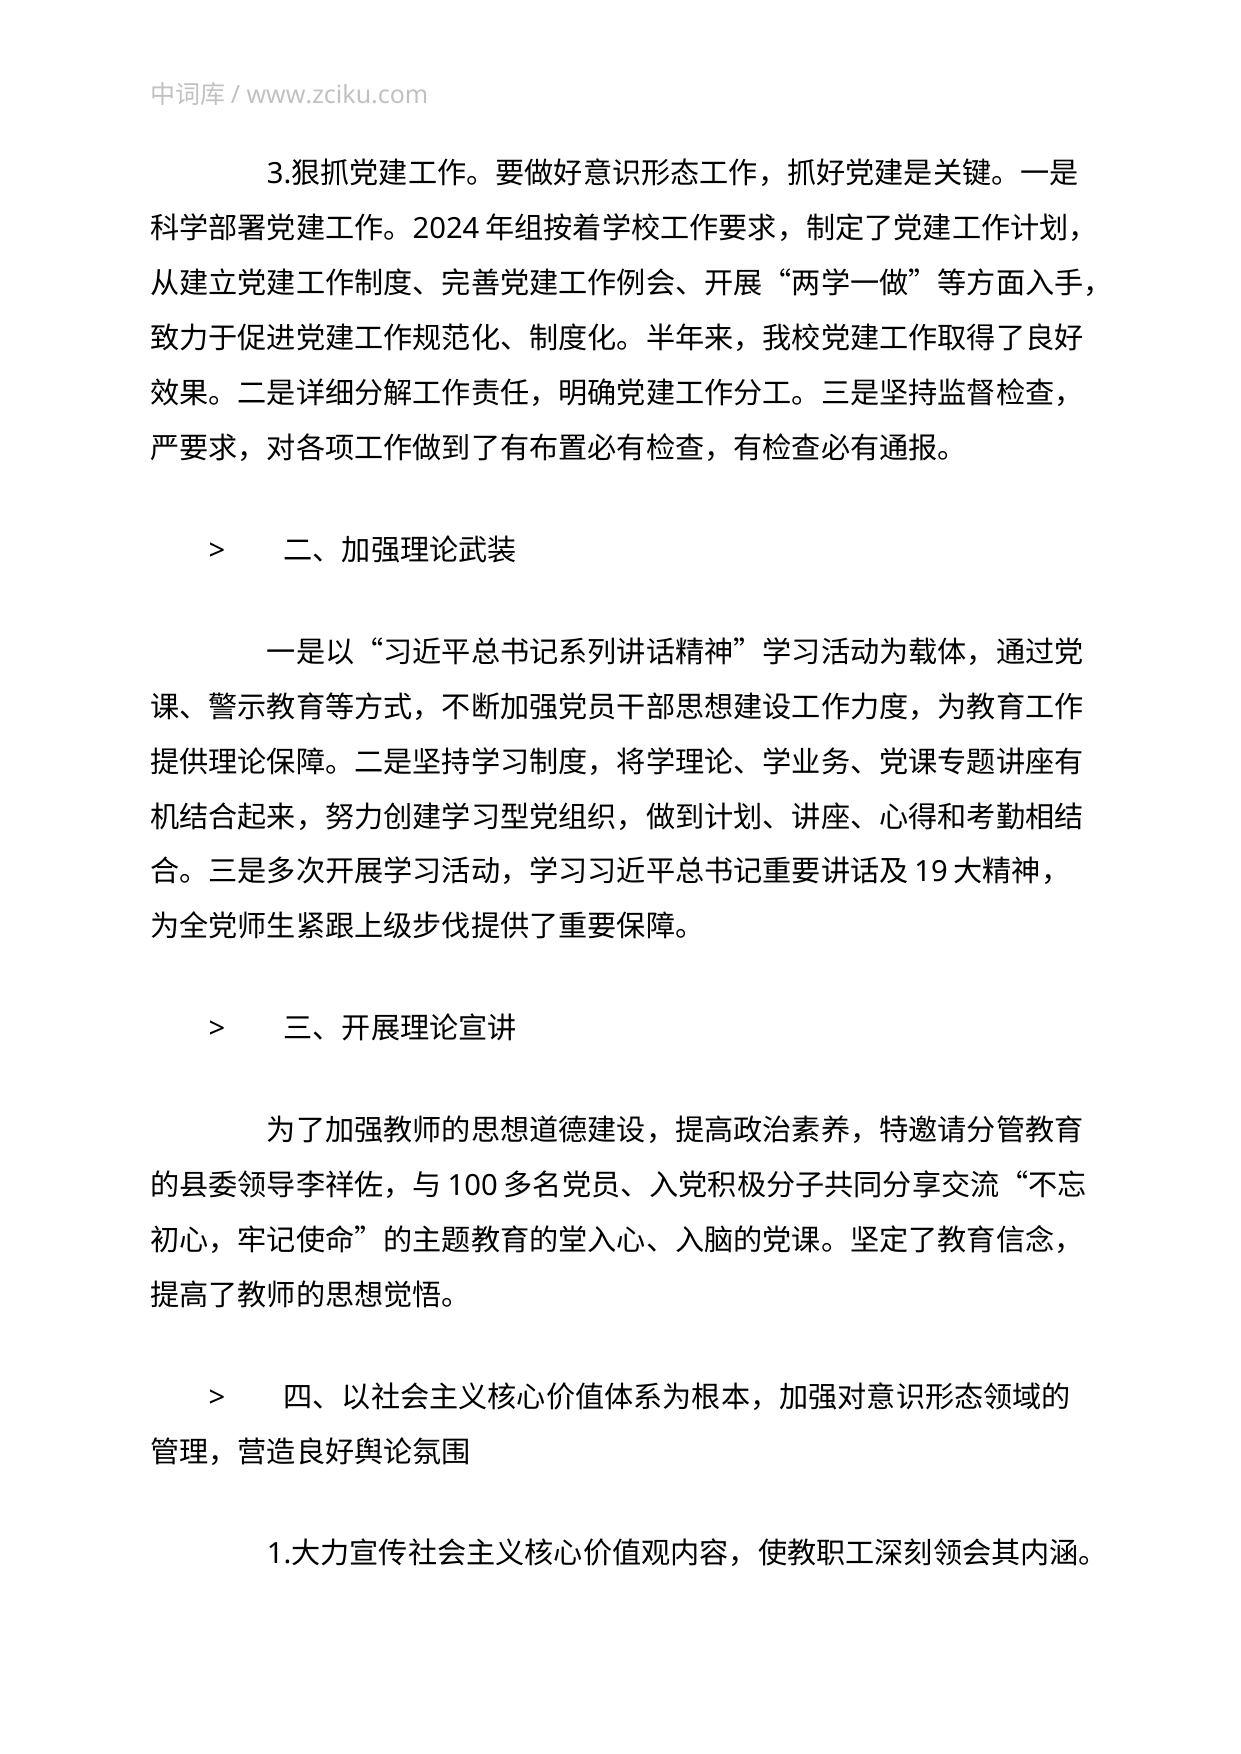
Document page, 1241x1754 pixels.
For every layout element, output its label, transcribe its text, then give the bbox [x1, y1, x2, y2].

text 为了加强教师的思想道德建设，提高政治素养，特邀请分管教育的县委领导李祥佐，与100多名党员、入党积极分子共同分享交流“不忘初心，牢记使命”的主题教育的堂入心、入脑的党课。坚定了教育信念，提高了教师的思想觉悟。 [150, 1107, 1090, 1314]
text > 二、加强理论武装 [150, 526, 1090, 569]
text > 四、以社会主义核心价值体系为根本，加强对意识形态领域的管理，营造良好舆论氛围 [150, 1373, 1090, 1471]
text 3.狠抓党建工作。要做好意识形态工作，抓好党建是关键。一是科学部署党建工作。2024年组按着学校工作要求，制定了党建工作计划，从建立党建工作制度、完善党建工作例会、开展“两学一做”等方面入手，致力于促进党建工作规范化、制度化。半年来，我校党建工作取得了良好效果。二是详细分解工作责任，明确党建工作分工。三是坚持监督检查，严要求，对各项工作做到了有布置必有检查，有检查必有通报。 [150, 150, 1090, 467]
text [150, 1530, 1090, 1572]
text > 三、开展理论宣讲 [150, 1005, 1090, 1047]
text 一是以“习近平总书记系列讲话精神”学习活动为载体，通过党课、警示教育等方式，不断加强党员干部思想建设工作力度，为教育工作提供理论保障。二是坚持学习制度，将学理论、学业务、党课专题讲座有机结合起来，努力创建学习型党组织，做到计划、讲座、心得和考勤相结合。三是多次开展学习活动，学习习近平总书记重要讲话及19大精神，为全党师生紧跟上级步伐提供了重要保障。 [150, 628, 1090, 945]
